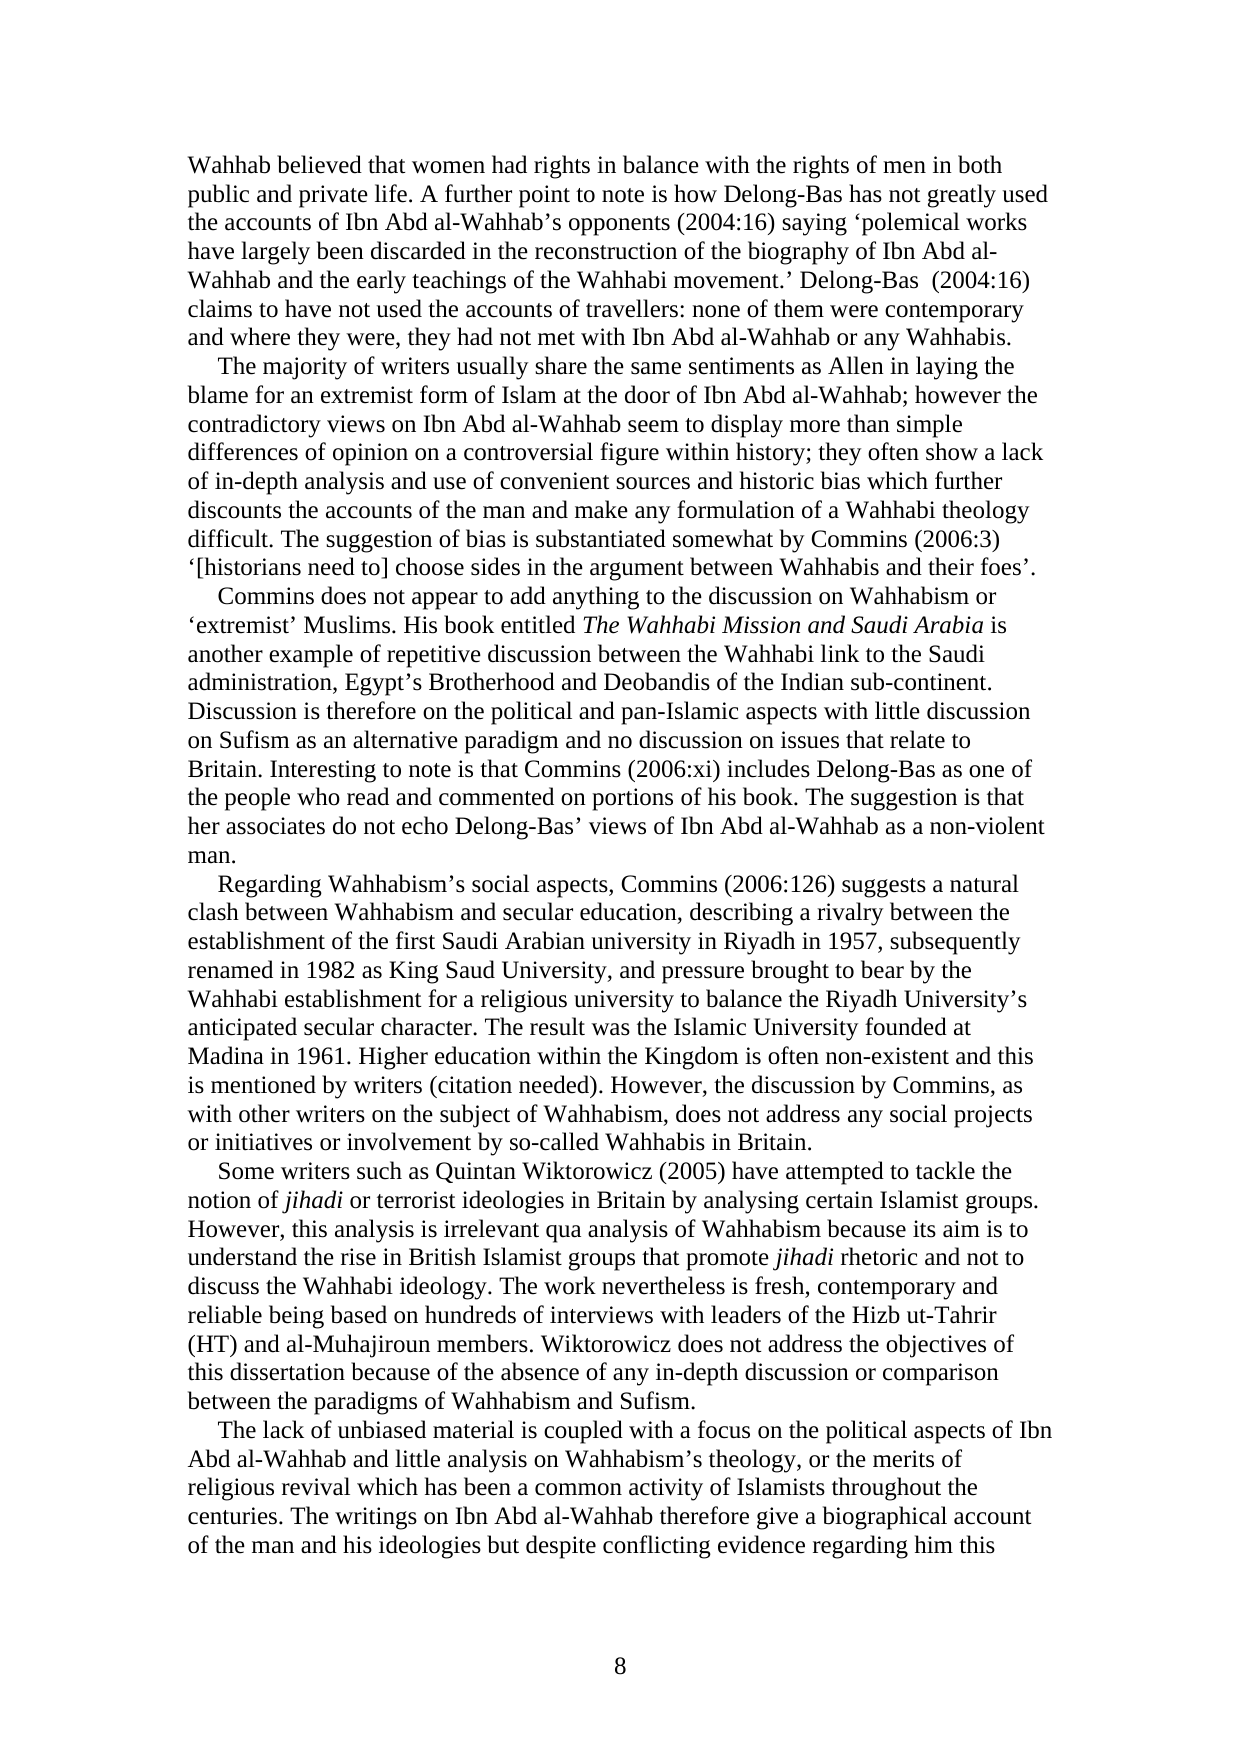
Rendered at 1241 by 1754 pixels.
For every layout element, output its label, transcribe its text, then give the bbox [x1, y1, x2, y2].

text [187, 1415, 1053, 1559]
text Commins does not appear to add anything to the discussion on Wahhabism or ‘extremist’ Muslims. His book entitled The Wahhabi Mission and Saudi Arabia is another example of repetitive discussion between the Wahhabi link to the Saudi administration, Egypt’s Brotherhood and Deobandis of the Indian sub-continent. Discussion is therefore on the political and pan-Islamic aspects with little discussion on Sufism as an alternative paradigm and no discussion on issues that relate to Britain. Interesting to note is that Commins (2006:xi) includes Delong-Bas as one of the people who read and commented on portions of his book. The suggestion is that her associates do not echo Delong-Bas’ views of Ibn Abd al-Wahhab as a non-violent man. [187, 581, 1053, 869]
text Some writers such as Quintan Wiktorowicz (2005) have attempted to tackle the notion of jihadi or terrorist ideologies in Britain by analysing certain Islamist groups. However, this analysis is irrelevant qua analysis of Wahhabism because its aim is to understand the rise in British Islamist groups that promote jihadi rhetoric and not to discuss the Wahhabi ideology. The work nevertheless is fresh, contemporary and reliable being based on hundreds of interviews with leaders of the Hizb ut-Tahrir (HT) and al-Muhajiroun members. Wiktorowicz does not address the objectives of this dissertation because of the absence of any in-depth discussion or comparison between the paradigms of Wahhabism and Sufism. [187, 1156, 1053, 1415]
text Regarding Wahhabism’s social aspects, Commins (2006:126) suggests a natural clash between Wahhabism and secular education, describing a rivalry between the establishment of the first Saudi Arabian university in Riyadh in 1957, subsequently renamed in 1982 as King Saud University, and pressure brought to bear by the Wahhabi establishment for a religious university to balance the Riyadh University’s anticipated secular character. The result was the Islamic University founded at Madina in 1961. Higher education within the Kingdom is often non-existent and this is mentioned by writers (citation needed). However, the discussion by Commins, as with other writers on the subject of Wahhabism, does not address any social projects or initiatives or involvement by so-called Wahhabis in Britain. [187, 869, 1053, 1156]
text The majority of writers usually share the same sentiments as Allen in laying the blame for an extremist form of Islam at the door of Ibn Abd al-Wahhab; however the contradictory views on Ibn Abd al-Wahhab seem to display more than simple differences of opinion on a controversial figure within history; they often show a lack of in-depth analysis and use of convenient sources and historic bias which further discounts the accounts of the man and make any formulation of a Wahhabi theology difficult. The suggestion of bias is substantiated somewhat by Commins (2006:3) ‘[historians need to] choose sides in the argument between Wahhabis and their foes’. [187, 351, 1053, 581]
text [187, 150, 1053, 351]
